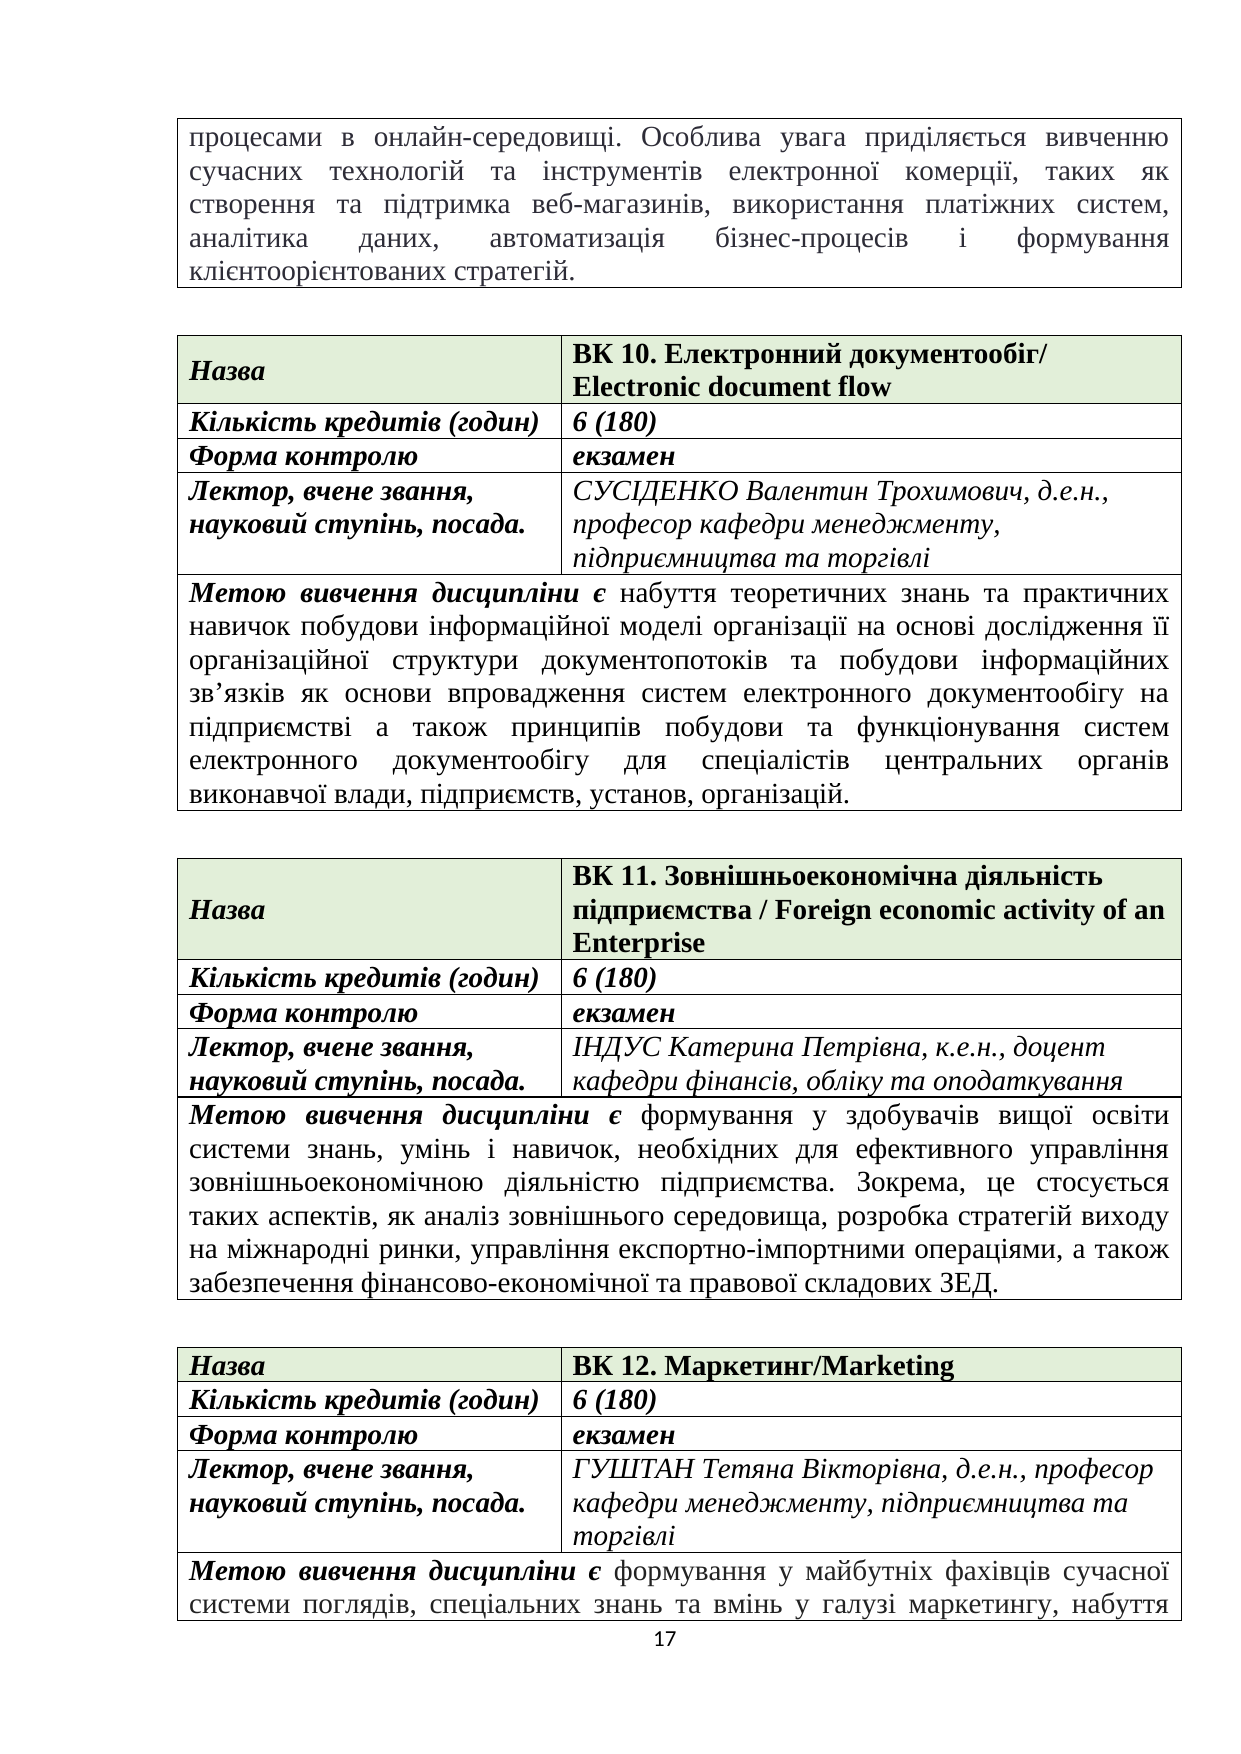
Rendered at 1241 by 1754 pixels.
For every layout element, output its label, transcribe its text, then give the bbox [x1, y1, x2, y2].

table_cell екзамен [562, 439, 1181, 472]
table_cell Метою вивчення дисципліни є формування у здобувачів вищої освіти системи знань, умінь і навичок, необхідних для ефективного управління зовнішньоекономічною діяльністю підприємства. Зокрема, це стосується таких аспектів, як аналіз зовнішнього середовища, розробка стратегій виходу на міжнародні ринки, управління експортно-імпортними операціями, а також забезпечення фінансово-економічної та правової складових ЗЕД. [178, 1098, 1181, 1299]
table_header Назва [178, 336, 561, 403]
table_header ВК 12. Маркетинг/Marketing [562, 1348, 1181, 1381]
table_cell ІНДУС Катерина Петрівна, к.е.н., доцент кафедри фінансів, обліку та оподаткування [562, 1029, 1181, 1096]
table_cell Лектор, вчене звання, науковий ступінь, посада. [178, 1029, 561, 1096]
table_header ВК 11. Зовнішньоекономічна діяльність підприємства / Foreign economic activity of an Enterprise [562, 859, 1181, 959]
table_cell Форма контролю [178, 995, 561, 1028]
table_cell 6 (180) [562, 1382, 1181, 1416]
table_header ВК 10. Електронний документообіг/ Electronic document flow [562, 336, 1181, 403]
table_cell 6 (180) [562, 960, 1181, 994]
table_cell екзамен [562, 1417, 1181, 1450]
table_cell ГУШТАН Тетяна Вікторівна, д.е.н., професор кафедри менеджменту, підприємництва та торгівлі [562, 1451, 1181, 1552]
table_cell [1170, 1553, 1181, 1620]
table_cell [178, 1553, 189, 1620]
table_cell Форма контролю [178, 439, 561, 472]
table_cell СУСІДЕНКО Валентин Трохимович, д.е.н., професор кафедри менеджменту, підприємництва та торгівлі [562, 473, 1181, 574]
table_cell Лектор, вчене звання, науковий ступінь, посада. [178, 473, 561, 574]
table_cell Метою вивчення дисципліни є набуття теоретичних знань та практичних навичок побудови інформаційної моделі організації на основі дослідження її організаційної структури документопотоків та побудови інформаційних зв’язків як основи впровадження систем електронного документообігу на підприємстві а також принципів побудови та функціонування систем електронного документообігу для спеціалістів центральних органів виконавчої влади, підприємств, установ, організацій. [178, 575, 1181, 809]
table_cell екзамен [562, 995, 1181, 1028]
table_header Назва [178, 1348, 561, 1381]
table_cell Форма контролю [178, 1417, 561, 1450]
table_header Назва [178, 859, 561, 959]
table_cell Кількість кредитів (годин) [178, 1382, 561, 1416]
table_cell Кількість кредитів (годин) [178, 404, 561, 437]
table_cell Лектор, вчене звання, науковий ступінь, посада. [178, 1451, 561, 1552]
table_cell 6 (180) [562, 404, 1181, 437]
table_cell Кількість кредитів (годин) [178, 960, 561, 994]
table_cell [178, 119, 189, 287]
